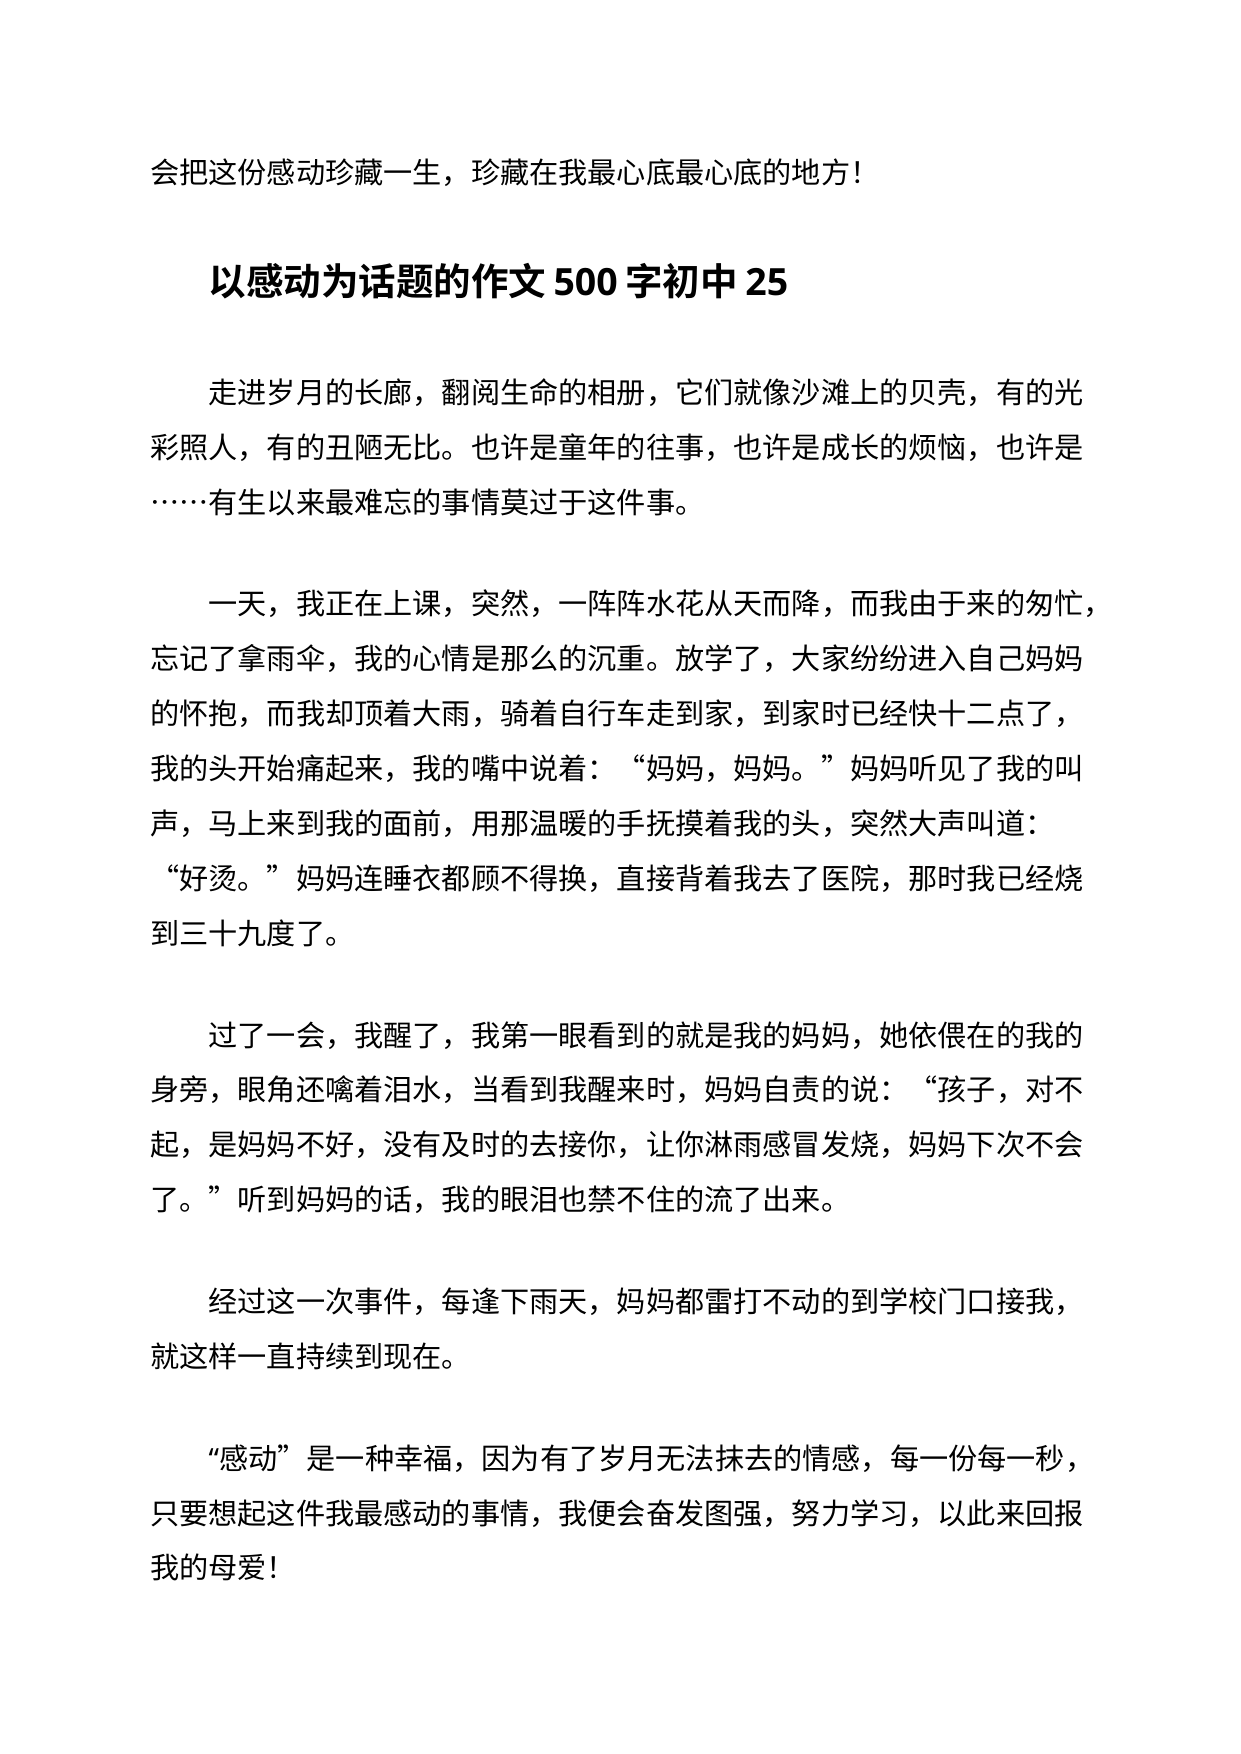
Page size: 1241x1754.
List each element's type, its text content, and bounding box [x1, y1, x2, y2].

text 过了一会，我醒了，我第一眼看到的就是我的妈妈，她依偎在的我的身旁，眼角还噙着泪水，当看到我醒来时，妈妈自责的说：“孩子，对不起，是妈妈不好，没有及时的去接你，让你淋雨感冒发烧，妈妈下次不会了。”听到妈妈的话，我的眼泪也禁不住的流了出来。 [150, 1012, 1090, 1219]
text 一天，我正在上课，突然，一阵阵水花从天而降，而我由于来的匆忙，忘记了拿雨伞，我的心情是那么的沉重。放学了，大家纷纷进入自己妈妈的怀抱，而我却顶着大雨，骑着自行车走到家，到家时已经快十二点了，我的头开始痛起来，我的嘴中说着：“妈妈，妈妈。”妈妈听见了我的叫声，马上来到我的面前，用那温暖的手抚摸着我的头，突然大声叫道：“好烫。”妈妈连睡衣都顾不得换，直接背着我去了医院，那时我已经烧到三十九度了。 [150, 581, 1090, 953]
text 走进岁月的长廊，翻阅生命的相册，它们就像沙滩上的贝壳，有的光彩照人，有的丑陋无比。也许是童年的往事，也许是成长的烦恼，也许是……有生以来最难忘的事情莫过于这件事。 [150, 369, 1090, 521]
text 以感动为话题的作文500字初中25 [150, 252, 1090, 306]
text “感动”是一种幸福，因为有了岁月无法抹去的情感，每一份每一秒，只要想起这件我最感动的事情，我便会奋发图强，努力学习，以此来回报我的母爱！ [150, 1435, 1090, 1587]
text 经过这一次事件，每逢下雨天，妈妈都雷打不动的到学校门口接我，就这样一直持续到现在。 [150, 1278, 1090, 1376]
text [150, 150, 1090, 192]
